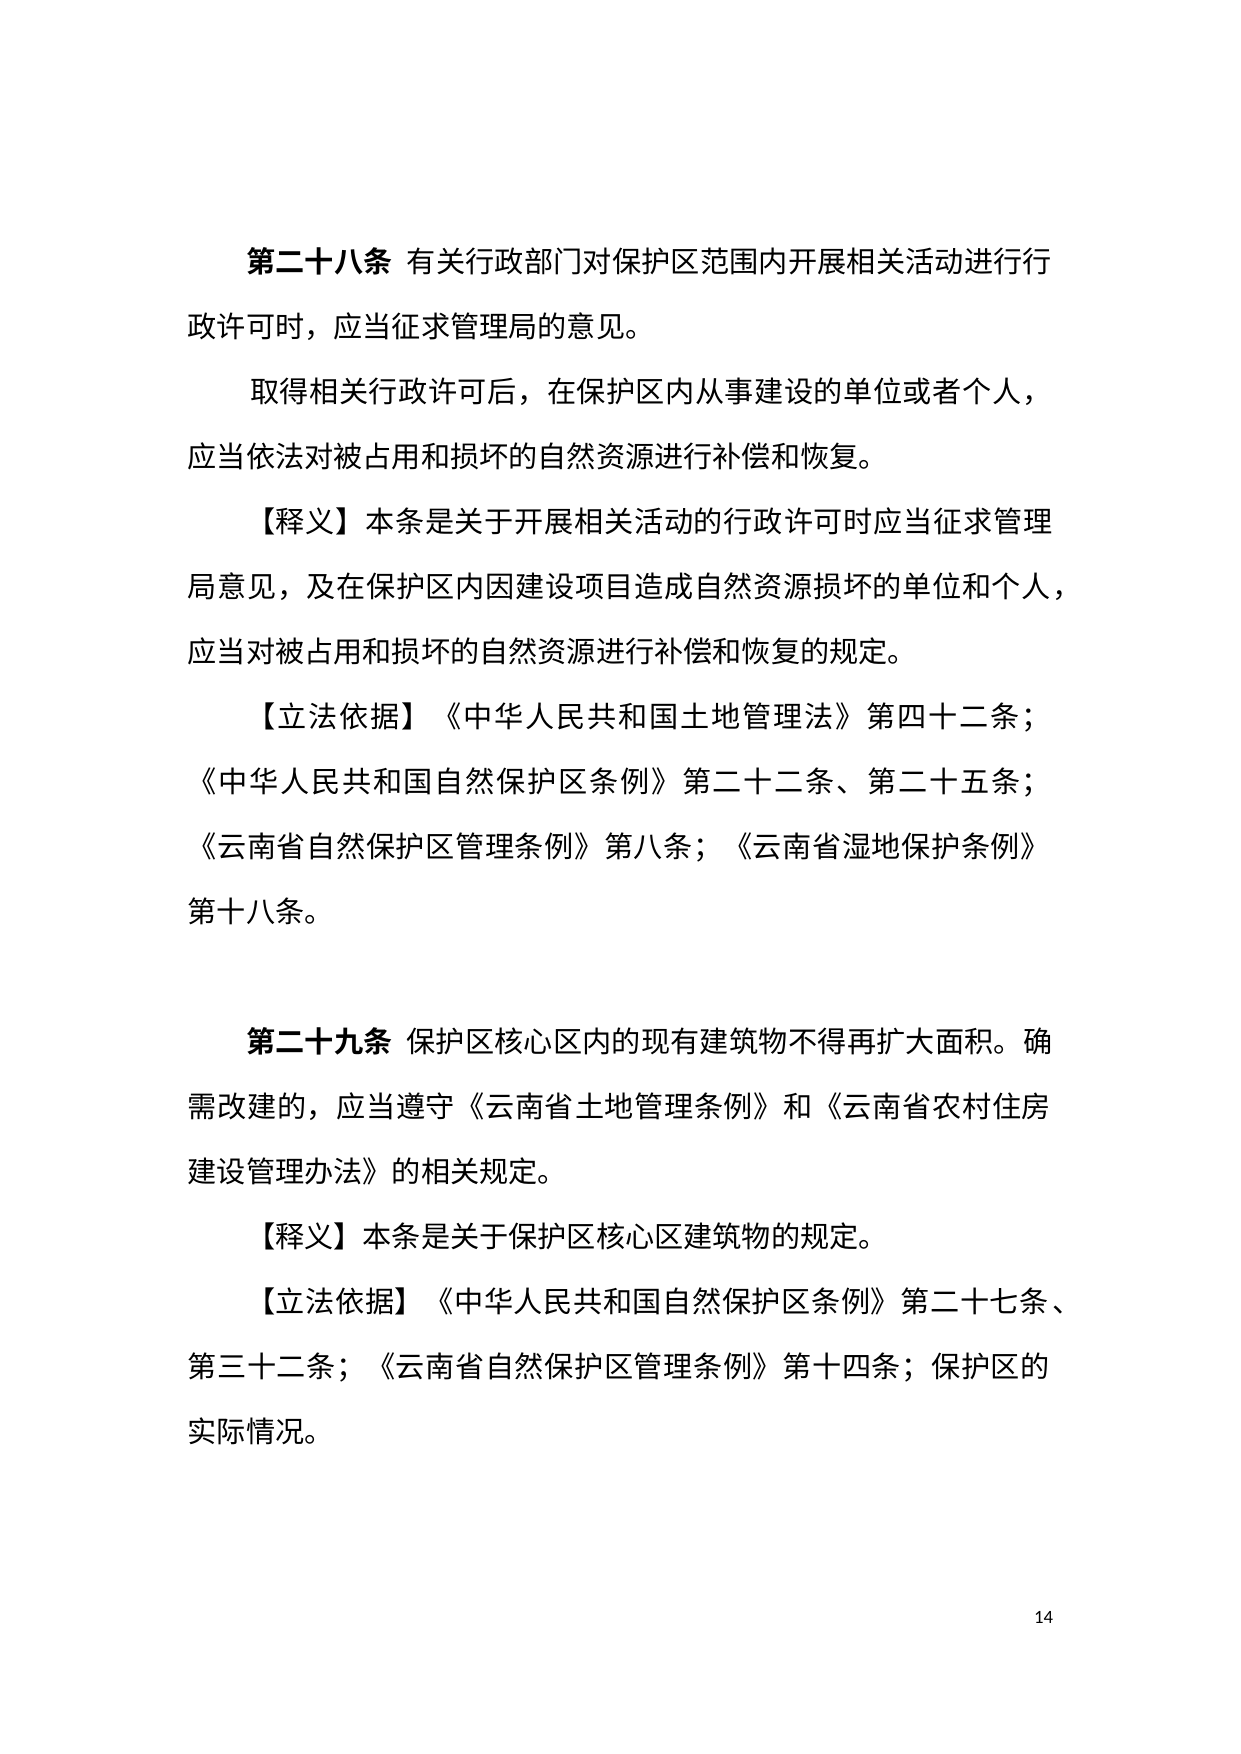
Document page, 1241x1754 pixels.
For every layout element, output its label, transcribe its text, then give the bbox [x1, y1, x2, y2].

text 第二十八条 有关行政部门对保护区范围内开展相关活动进行行政许可时，应当征求管理局的意见。 [187, 227, 1053, 357]
text 【立法依据】《中华人民共和国土地管理法》第四十二条；《中华人民共和国自然保护区条例》第二十二条、第二十五条；《云南省自然保护区管理条例》第八条；《云南省湿地保护条例》第十八条。 [187, 682, 1053, 942]
text 【释义】本条是关于保护区核心区建筑物的规定。 [187, 1202, 1053, 1267]
text 第二十九条 保护区核心区内的现有建筑物不得再扩大面积。确需改建的，应当遵守《云南省土地管理条例》和《云南省农村住房建设管理办法》的相关规定。 [187, 1007, 1053, 1202]
text 【立法依据】《中华人民共和国自然保护区条例》第二十七条、第三十二条；《云南省自然保护区管理条例》第十四条；保护区的实际情况。 [187, 1267, 1053, 1462]
text 取得相关行政许可后，在保护区内从事建设的单位或者个人，应当依法对被占用和损坏的自然资源进行补偿和恢复。 [187, 357, 1053, 487]
text 【释义】本条是关于开展相关活动的行政许可时应当征求管理局意见，及在保护区内因建设项目造成自然资源损坏的单位和个人，应当对被占用和损坏的自然资源进行补偿和恢复的规定。 [187, 487, 1053, 682]
